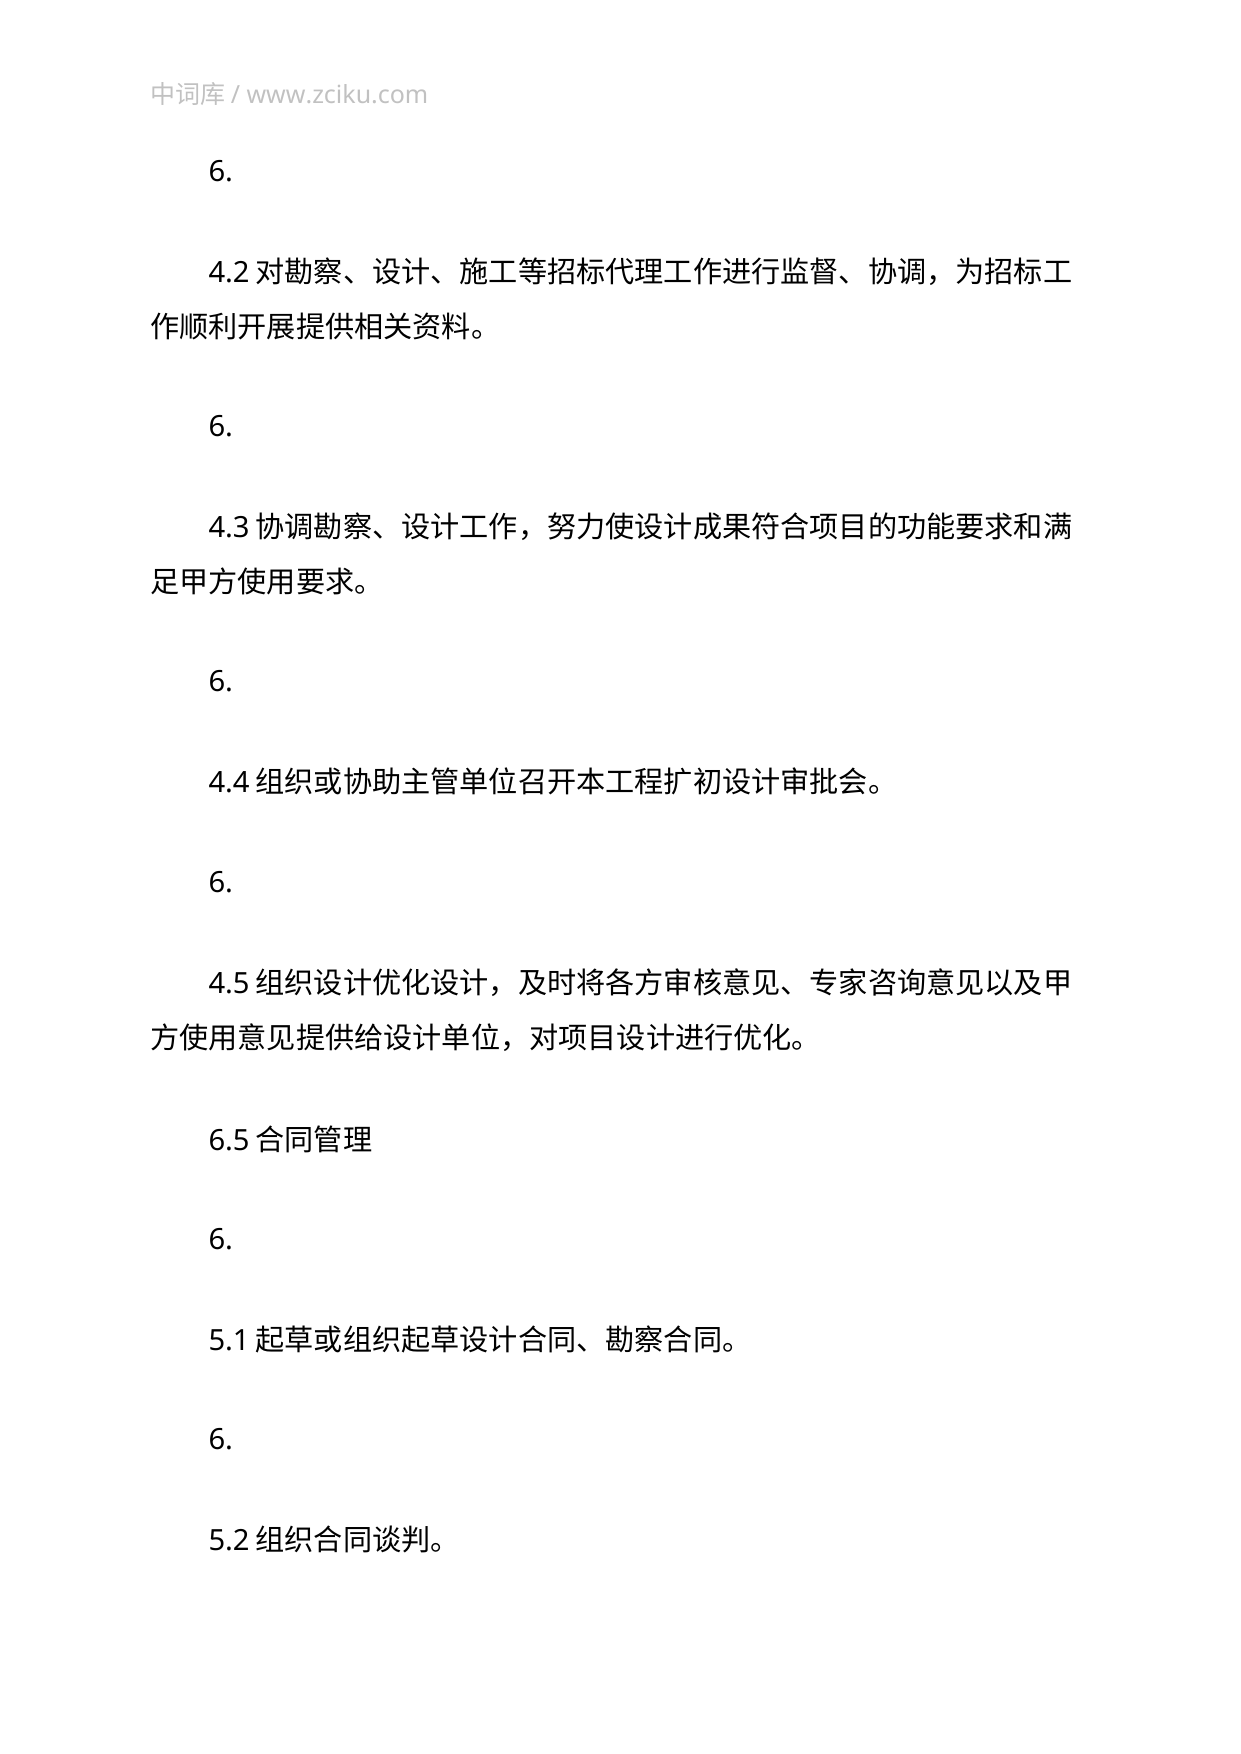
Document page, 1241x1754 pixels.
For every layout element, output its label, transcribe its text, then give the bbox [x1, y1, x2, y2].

text 6. [150, 150, 1090, 190]
text 5.2组织合同谈判。 [150, 1517, 1090, 1559]
text 6.5合同管理 [150, 1116, 1090, 1158]
text 6. [150, 1218, 1090, 1258]
text 4.5组织设计优化设计，及时将各方审核意见、专家咨询意见以及甲方使用意见提供给设计单位，对项目设计进行优化。 [150, 959, 1090, 1057]
text 4.3协调勘察、设计工作，努力使设计成果符合项目的功能要求和满足甲方使用要求。 [150, 504, 1090, 601]
text 5.1起草或组织起草设计合同、勘察合同。 [150, 1316, 1090, 1359]
text 4.4组织或协助主管单位召开本工程扩初设计审批会。 [150, 759, 1090, 801]
text 6. [150, 1418, 1090, 1458]
text 6. [150, 660, 1090, 700]
text 4.2对勘察、设计、施工等招标代理工作进行监督、协调，为招标工作顺利开展提供相关资料。 [150, 248, 1090, 346]
text 6. [150, 405, 1090, 445]
text 6. [150, 861, 1090, 901]
